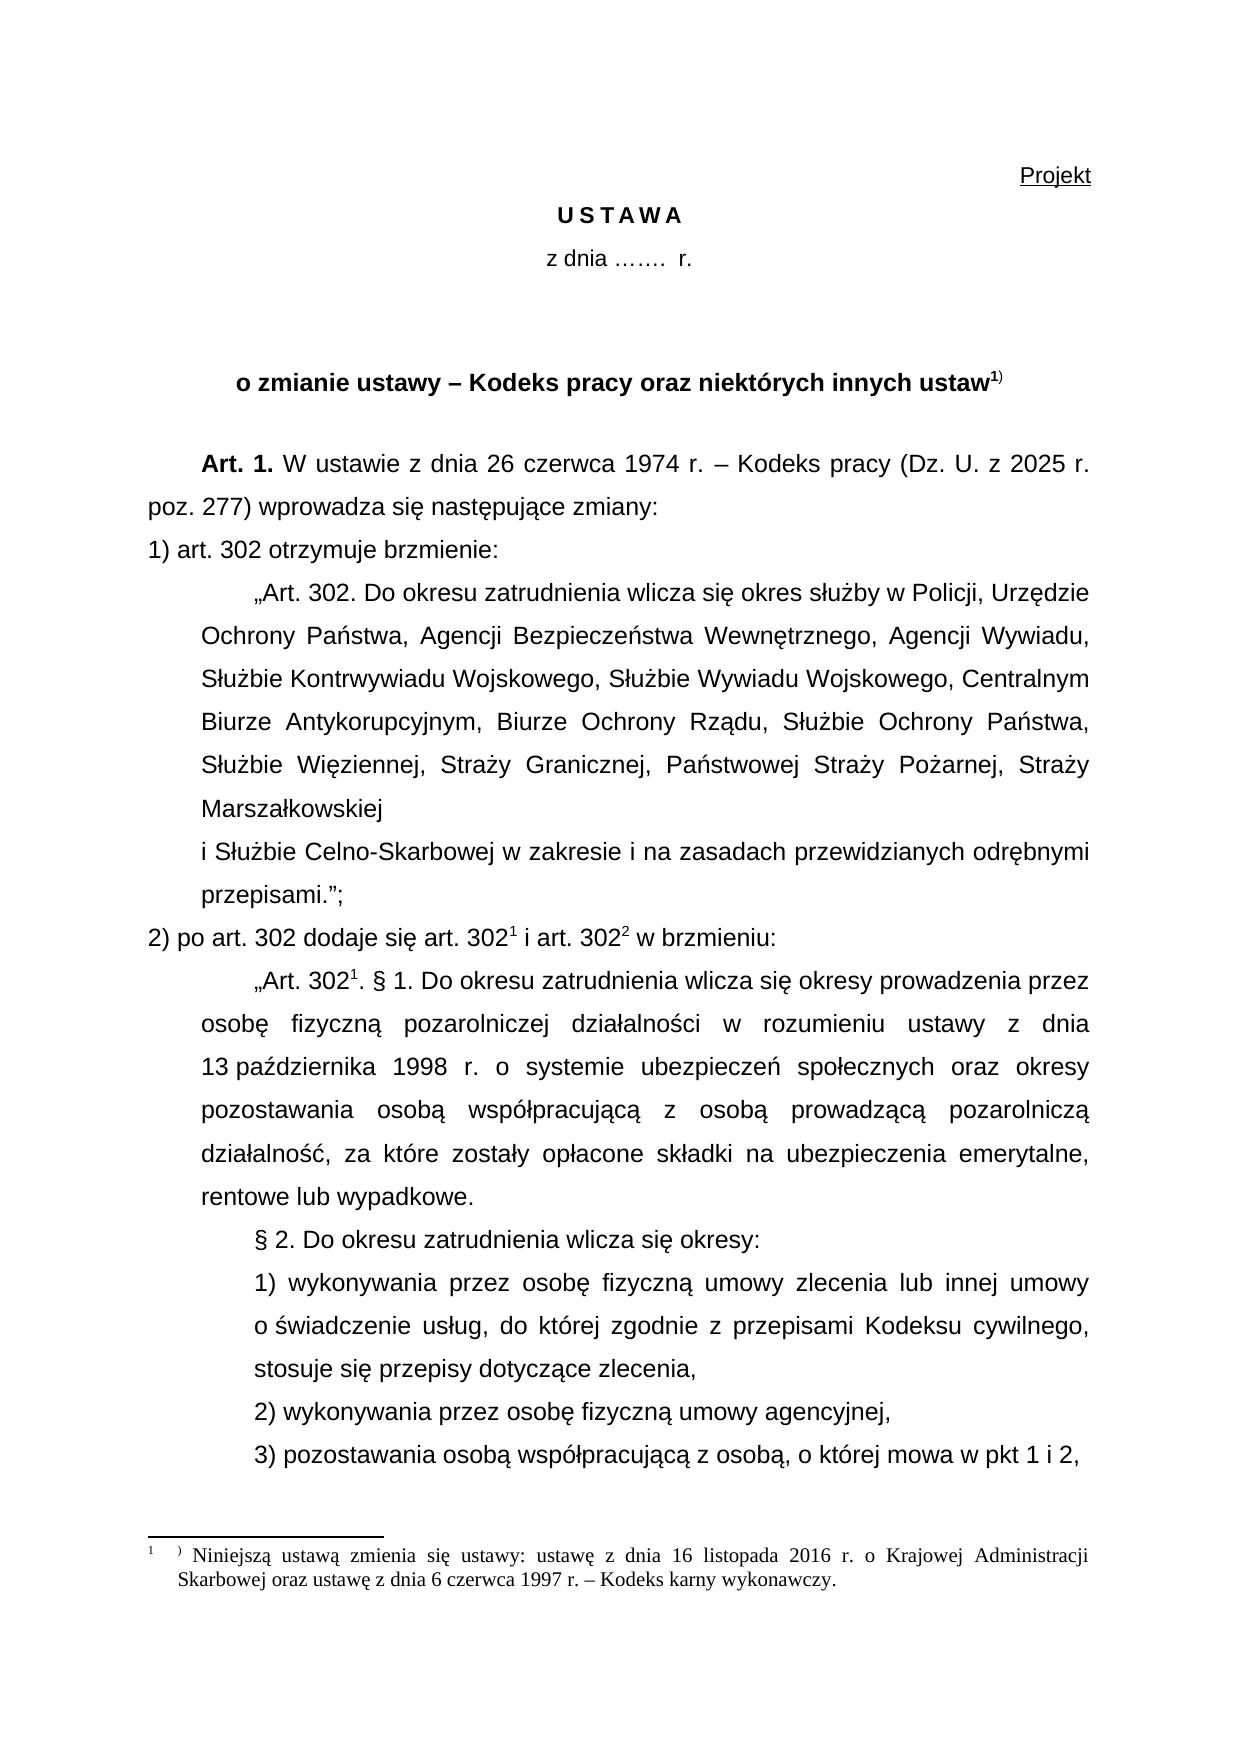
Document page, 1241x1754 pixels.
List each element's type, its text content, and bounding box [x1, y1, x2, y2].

text § 2. Do okresu zatrudnienia wlicza się okresy: [201, 1225, 1091, 1254]
text o zmianie ustawy – Kodeks pracy oraz niektórych innych ustaw) [148, 368, 1091, 397]
text 3) pozostawania osobą współpracującą z osobą, o której mowa w pkt 1 i 2, [254, 1441, 1091, 1469]
text 2) wykonywania przez osobę fizyczną umowy agencyjnej, [254, 1397, 1091, 1426]
text Art. 1. W ustawie z dnia 26 czerwca 1974 r. – Kodeks pracy (Dz. U. z 2025 r. poz. 277) wprowadza się następujące zmiany: [148, 449, 1091, 521]
text 1) art. 302 otrzymuje brzmienie: [148, 535, 1091, 564]
text „Art. 302. Do okresu zatrudnienia wlicza się okres służby w Policji, Urzędzie Ochrony Państwa, Agencji Bezpieczeństwa Wewnętrznego, Agencji Wywiadu, Służbie Kontrwywiadu Wojskowego, Służbie Wywiadu Wojskowego, Centralnym Biurze Antykorupcyjnym, Biurze Ochrony Rządu, Służbie Ochrony Państwa, Służbie Więziennej, Straży Granicznej, Państwowej Straży Pożarnej, Straży Marszałkowskiej i Służbie Celno-Skarbowej w zakresie i na zasadach przewidzianych odrębnymi przepisami.”; [201, 578, 1091, 909]
text Projekt [148, 162, 1091, 189]
text z dnia ……. r. [148, 245, 1091, 271]
text 1) wykonywania przez osobę fizyczną umowy zlecenia lub innej umowy o świadczenie usług, do której zgodnie z przepisami Kodeksu cywilnego, stosuje się przepisy dotyczące zlecenia, [254, 1268, 1091, 1383]
text Ustawa [148, 202, 1091, 228]
text „Art. 3021. § 1. Do okresu zatrudnienia wlicza się okresy prowadzenia przez osobę fizyczną pozarolniczej działalności w rozumieniu ustawy z dnia 13 października 1998 r. o systemie ubezpieczeń społecznych oraz okresy pozostawania osobą współpracującą z osobą prowadzącą pozarolniczą działalność, za które zostały opłacone składki na ubezpieczenia emerytalne, rentowe lub wypadkowe. [201, 966, 1091, 1211]
text 2) po art. 302 dodaje się art. 3021 i art. 3022 w brzmieniu: [148, 923, 1091, 952]
